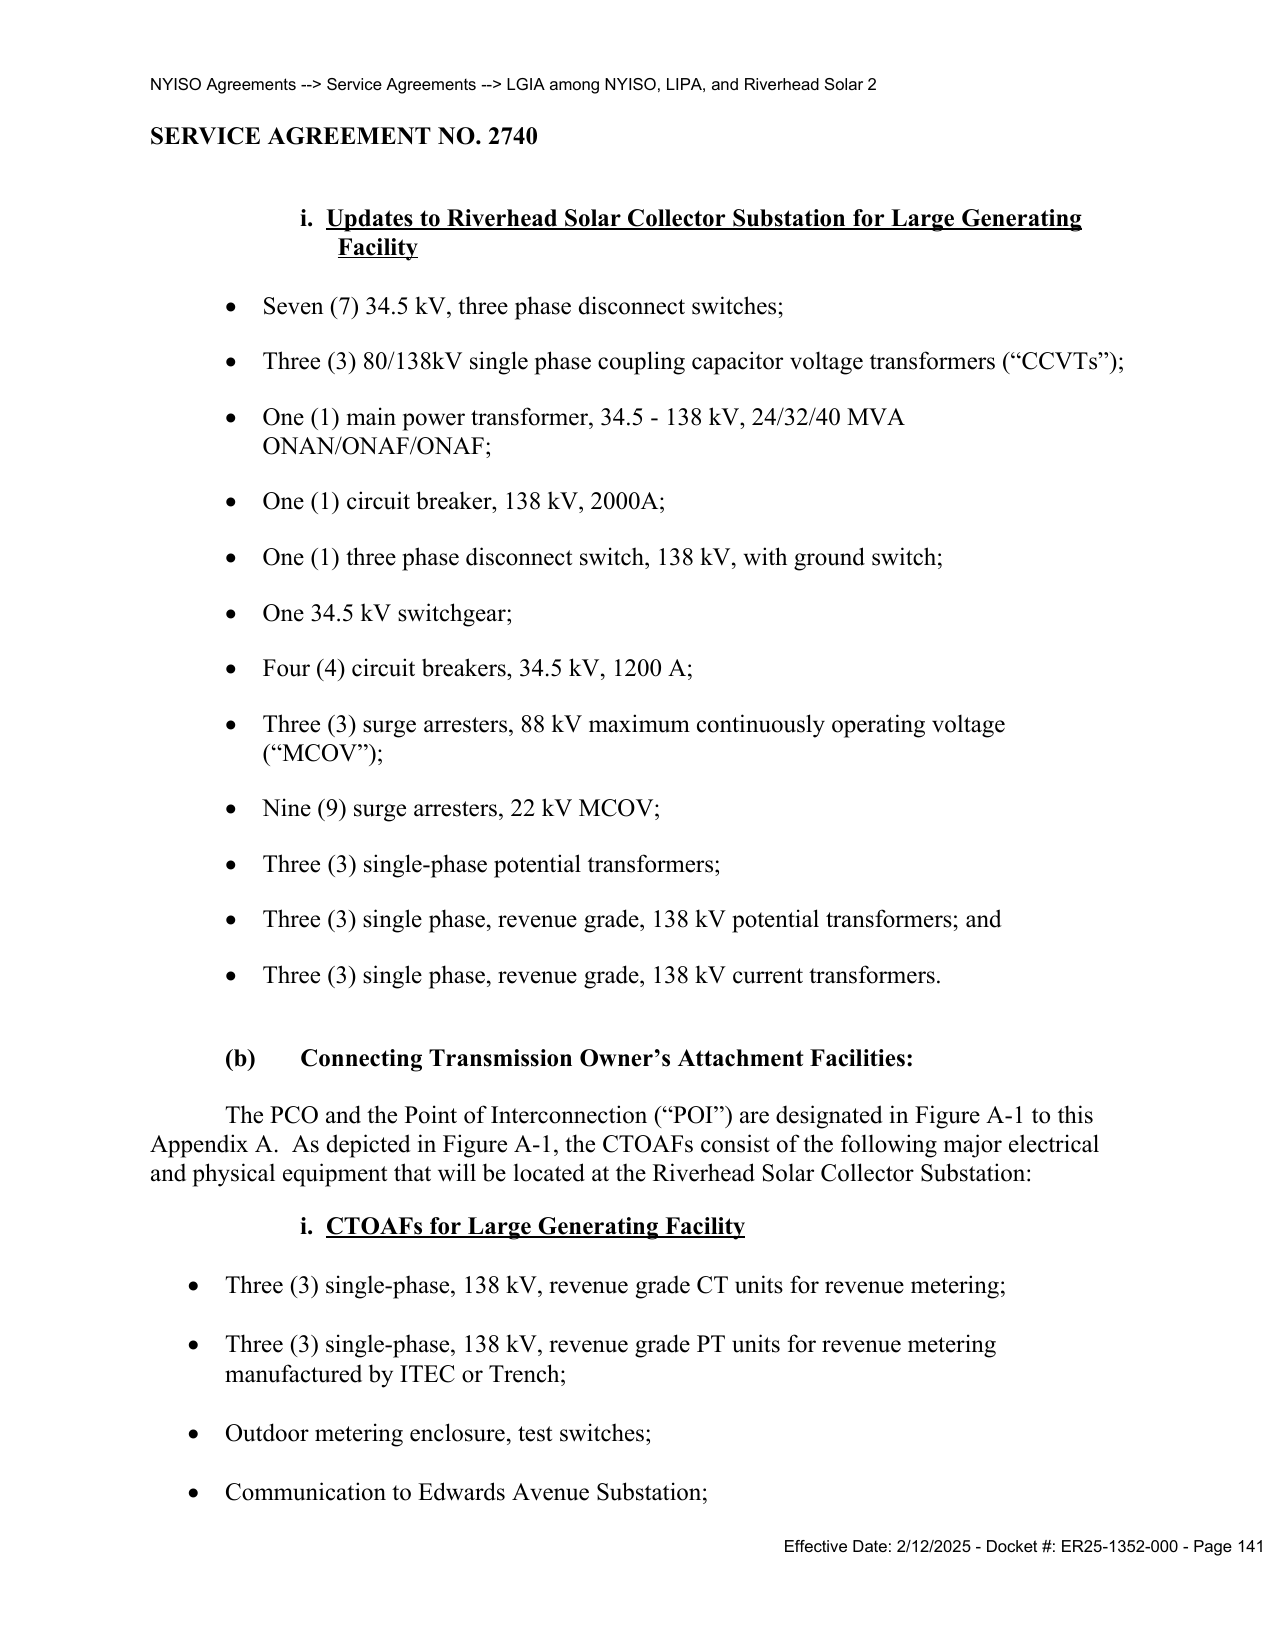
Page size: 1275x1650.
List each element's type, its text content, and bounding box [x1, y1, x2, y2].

list (b) Connecting Transmission Owner’s Attachment Facilities: [225, 1043, 1264, 1072]
list (“MCOV”); [262, 738, 1264, 767]
list • Three (3) surge arresters, 88 kV maximum continuously operating voltage [225, 707, 1264, 738]
list • One (1) main power transformer, 34.5 - 138 kV, 24/32/40 MVA [225, 400, 1264, 432]
list • Three (3) single-phase potential transformers; [225, 847, 1264, 878]
list • Three (3) single phase, revenue grade, 138 kV potential transformers; and [225, 902, 1264, 934]
list • Three (3) 80/138kV single phase coupling capacitor voltage transformers (“CCVTs”); [225, 344, 1264, 376]
list The PCO and the Point of Interconnection (“POI”) are designated in Figure A-1 to this Appendix A. As depicted in Figure A-1, the CTOAFs consist of the following major electrical and physical equipment that will be located at the Riverhead Solar Collector Substation: [150, 1101, 1264, 1187]
list manufactured by ITEC or Trench; [225, 1359, 1264, 1388]
list • Three (3) single phase, revenue grade, 138 kV current transformers. [225, 958, 1264, 989]
list • Outdoor metering enclosure, test switches; [187, 1416, 1264, 1447]
list i. CTOAFs for Large Generating Facility [300, 1212, 1264, 1241]
list ONAN/ONAF/ONAF; [262, 432, 1264, 461]
list • One (1) circuit breaker, 138 kV, 2000A; [225, 484, 1264, 516]
list • Seven (7) 34.5 kV, three phase disconnect switches; [225, 289, 1264, 321]
list • One 34.5 kV switchgear; [225, 596, 1264, 627]
list i. Updates to Riverhead Solar Collector Substation for Large Generating Facility [300, 204, 1264, 261]
list • One (1) three phase disconnect switch, 138 kV, with ground switch; [225, 540, 1264, 572]
list SERVICE AGREEMENT NO. 2740 [150, 121, 1264, 150]
list • Four (4) circuit breakers, 34.5 kV, 1200 A; [225, 651, 1264, 683]
list • Nine (9) surge arresters, 22 kV MCOV; [225, 791, 1264, 823]
list • Three (3) single-phase, 138 kV, revenue grade PT units for revenue metering [187, 1328, 1264, 1359]
list • Communication to Edwards Avenue Substation; [187, 1475, 1264, 1507]
list • Three (3) single-phase, 138 kV, revenue grade CT units for revenue metering; [187, 1268, 1264, 1300]
